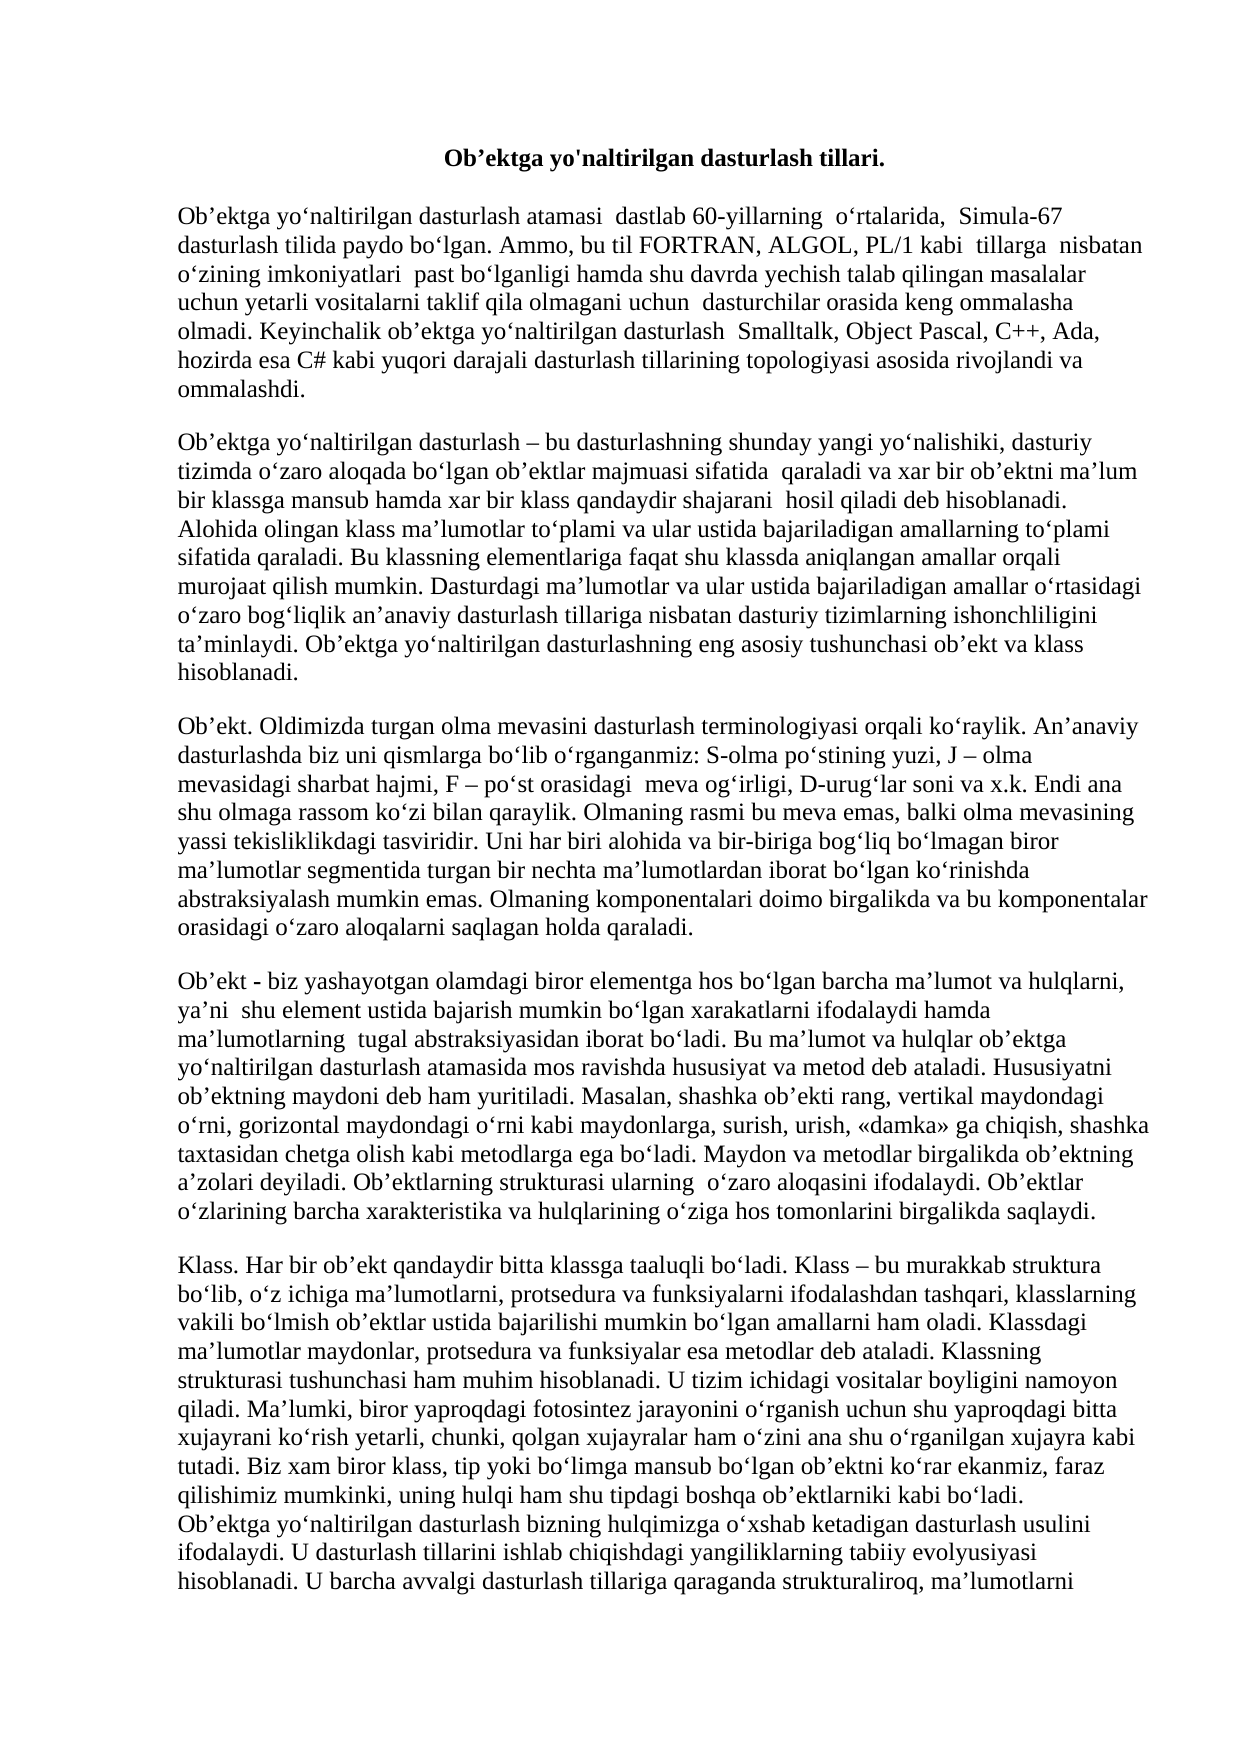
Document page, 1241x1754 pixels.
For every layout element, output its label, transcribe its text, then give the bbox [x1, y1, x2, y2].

text Ob’ektga yo'naltirilgan dasturlash tillari. [177, 143, 1152, 172]
text Ob’ektga yo‘naltirilgan dasturlash atamasi dastlab 60-yillarning o‘rtalarida, Simula-67 dasturlash tilida paydo bo‘lgan. Ammo, bu til FORTRAN, ALGOL, PL/1 kabi tillarga nisbatan o‘zining imkoniyatlari past bo‘lganligi hamda shu davrda yechish talab qilingan masalalar uchun yetarli vositalarni taklif qila olmagani uchun dasturchilar orasida keng ommalasha olmadi. Keyinchalik ob’ektga yo‘naltirilgan dasturlash Smalltalk, Object Pascal, C++, Ada, hozirda esa C# kabi yuqori darajali dasturlash tillarining topologiyasi asosida rivojlandi va ommalashdi. [177, 201, 1152, 402]
text Ob’ekt. Oldimizda turgan olma mevasini dasturlash terminologiyasi orqali ko‘raylik. An’anaviy dasturlashda biz uni qismlarga bo‘lib o‘rganganmiz: S-olma po‘stining yuzi, J – olma mevasidagi sharbat hajmi, F – po‘st orasidagi meva og‘irligi, D-urug‘lar soni va x.k. Endi ana shu olmaga rassom ko‘zi bilan qaraylik. Olmaning rasmi bu meva emas, balki olma mevasining yassi tekisliklikdagi tasviridir. Uni har biri alohida va bir-biriga bog‘liq bo‘lmagan biror ma’lumotlar segmentida turgan bir nechta ma’lumotlardan iborat bo‘lgan ko‘rinishda abstraksiyalash mumkin emas. Olmaning komponentalari doimo birgalikda va bu komponentalar orasidagi o‘zaro aloqalarni saqlagan holda qaraladi. [177, 711, 1152, 941]
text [177, 1250, 1152, 1595]
text Ob’ekt - biz yashayotgan olamdagi biror elementga hos bo‘lgan barcha ma’lumot va hulqlarni, ya’ni shu element ustida bajarish mumkin bo‘lgan xarakatlarni ifodalaydi hamda ma’lumotlarning tugal abstraksiyasidan iborat bo‘ladi. Bu ma’lumot va hulqlar ob’ektga yo‘naltirilgan dasturlash atamasida mos ravishda hususiyat va metod deb ataladi. Hususiyatni ob’ektning maydoni deb ham yuritiladi. Masalan, shashka ob’ekti rang, vertikal maydondagi o‘rni, gorizontal maydondagi o‘rni kabi maydonlarga, surish, urish, «damka» ga chiqish, shashka taxtasidan chetga olish kabi metodlarga ega bo‘ladi. Maydon va metodlar birgalikda ob’ektning a’zolari deyiladi. Ob’ektlarning strukturasi ularning o‘zaro aloqasini ifodalaydi. Ob’ektlar o‘zlarining barcha xarakteristika va hulqlarining o‘ziga hos tomonlarini birgalikda saqlaydi. [177, 966, 1152, 1225]
text Ob’ektga yo‘naltirilgan dasturlash – bu dasturlashning shunday yangi yo‘nalishiki, dasturiy tizimda o‘zaro aloqada bo‘lgan ob’ektlar majmuasi sifatida qaraladi va xar bir ob’ektni ma’lum bir klassga mansub hamda xar bir klass qandaydir shajarani hosil qiladi deb hisoblanadi. Alohida olingan klass ma’lumotlar to‘plami va ular ustida bajariladigan amallarning to‘plami sifatida qaraladi. Bu klassning elementlariga faqat shu klassda aniqlangan amallar orqali murojaat qilish mumkin. Dasturdagi ma’lumotlar va ular ustida bajariladigan amallar o‘rtasidagi o‘zaro bog‘liqlik an’anaviy dasturlash tillariga nisbatan dasturiy tizimlarning ishonchliligini ta’minlaydi. Ob’ektga yo‘naltirilgan dasturlashning eng asosiy tushunchasi ob’ekt va klass hisoblanadi. [177, 427, 1152, 686]
